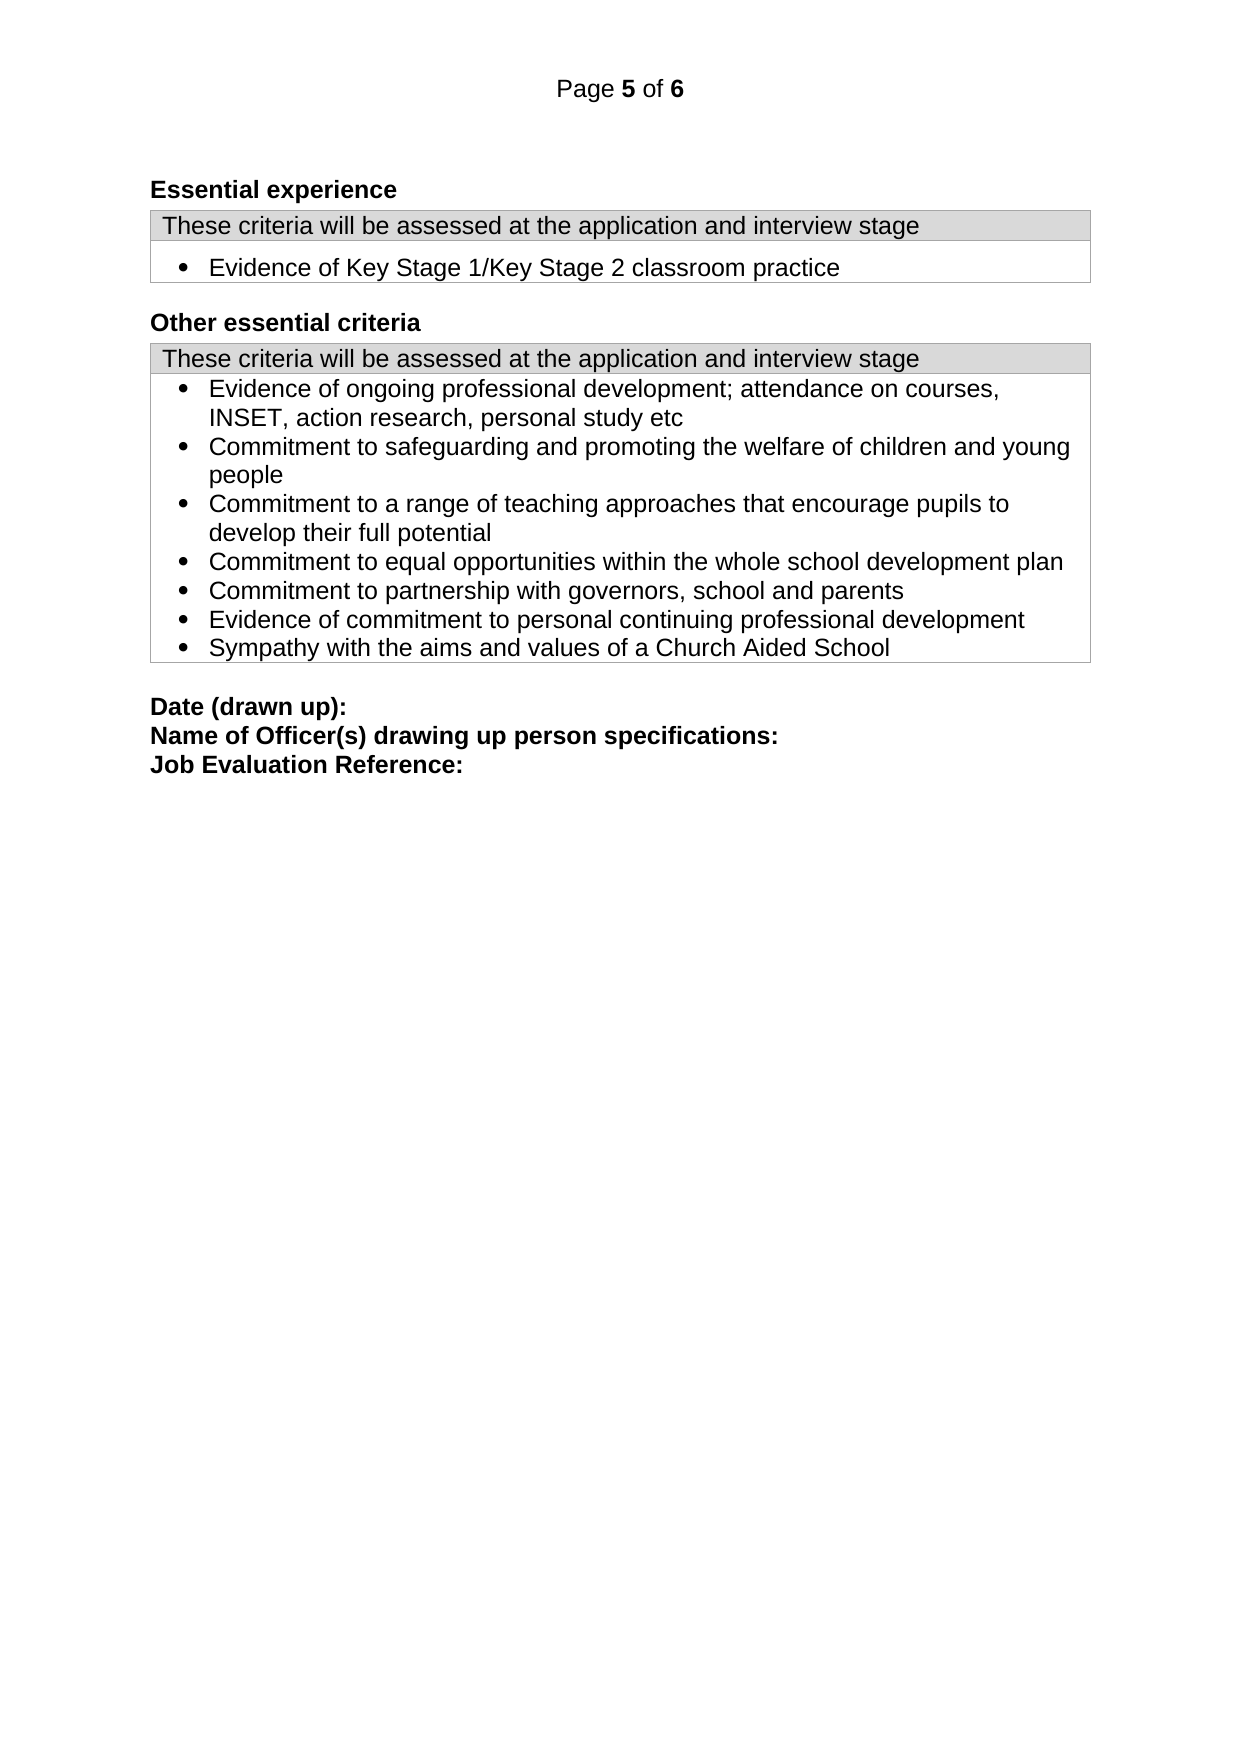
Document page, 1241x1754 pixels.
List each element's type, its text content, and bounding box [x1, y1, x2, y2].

subtitle Essential experience [150, 175, 1090, 204]
table_cell Evidence of ongoing professional development; attendance on courses, INSET, action research, personal study etc Commitment to safeguarding and promoting the welfare of children and young people Commitment to a range of teaching approaches that encourage pupils to develop their full potential Commitment to equal opportunities within the whole school development plan Commitment to partnership with governors, school and parents Evidence of commitment to personal continuing professional development Sympathy with the aims and values of a Church Aided School [151, 374, 1090, 662]
text Name of Officer(s) drawing up person specifications: [150, 721, 1090, 749]
subtitle Other essential criteria [150, 308, 1090, 337]
text Date (drawn up): [150, 692, 1090, 721]
text Job Evaluation Reference: [150, 749, 1090, 778]
table_header These criteria will be assessed at the application and interview stage [151, 211, 1090, 240]
table_header These criteria will be assessed at the application and interview stage [151, 344, 1090, 373]
table_cell Evidence of Key Stage 1/Key Stage 2 classroom practice [151, 241, 1090, 282]
